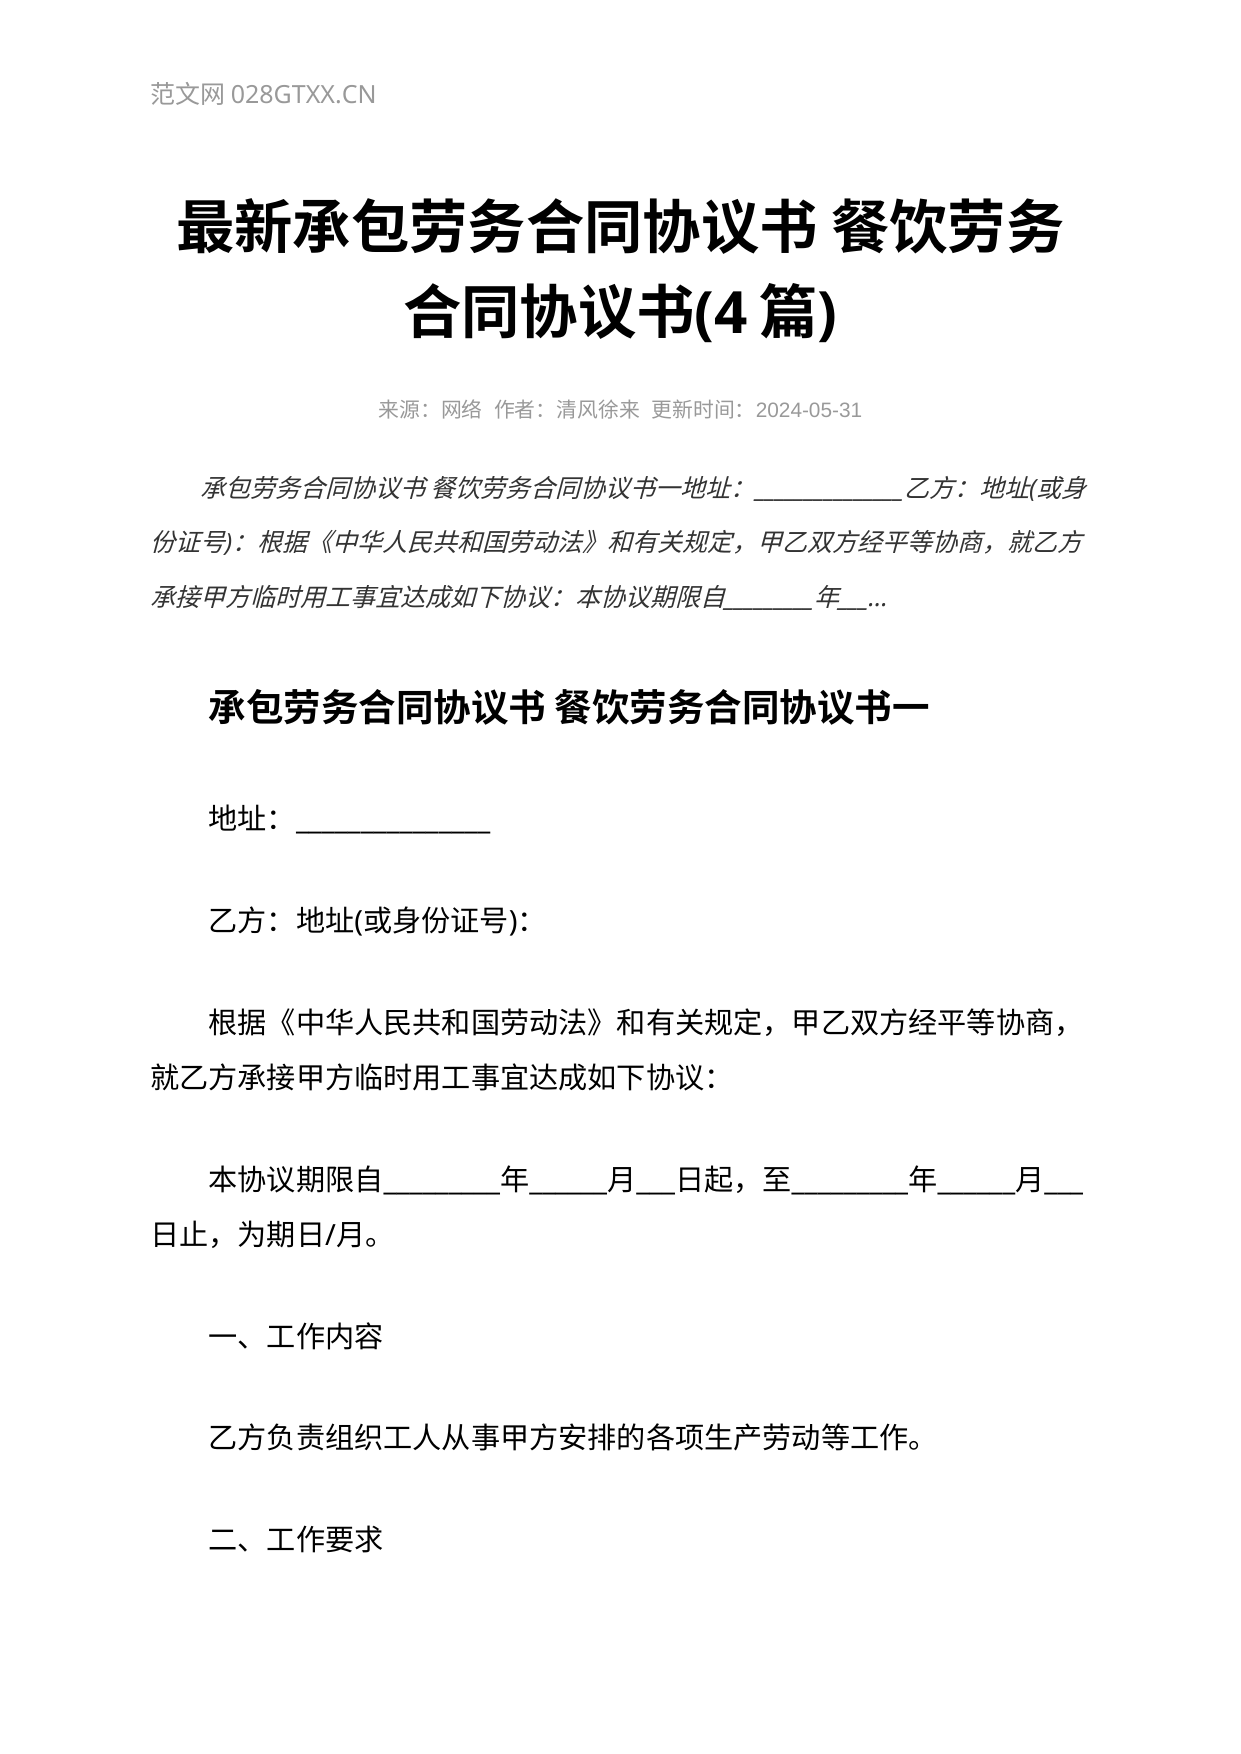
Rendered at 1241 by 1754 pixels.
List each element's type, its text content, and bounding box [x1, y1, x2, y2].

text 乙方负责组织工人从事甲方安排的各项生产劳动等工作。 [150, 1415, 1090, 1457]
text 二、工作要求 [150, 1517, 1090, 1559]
text 乙方：地址(或身份证号)： [150, 898, 1090, 940]
text 地址：_______________ [150, 796, 1090, 838]
text 本协议期限自_________年______月___日起，至_________年______月___日止，为期日/月。 [150, 1156, 1090, 1254]
subtitle 最新承包劳务合同协议书 餐饮劳务合同协议书(4篇) [150, 181, 1090, 351]
text 承包劳务合同协议书 餐饮劳务合同协议书一 [150, 678, 1090, 732]
text 一、工作内容 [150, 1313, 1090, 1356]
text 承包劳务合同协议书 餐饮劳务合同协议书一地址：_______________乙方：地址(或身份证号)：根据《中华人民共和国劳动法》和有关规定，甲乙双方经平等协商，就乙方承接甲方临时用工事宜达成如下协议：本协议期限自_________年___... [150, 468, 1090, 613]
text 来源：网络 作者：清风徐来 更新时间：2024-05-31 [150, 397, 1090, 421]
text 根据《中华人民共和国劳动法》和有关规定，甲乙双方经平等协商，就乙方承接甲方临时用工事宜达成如下协议： [150, 999, 1090, 1097]
